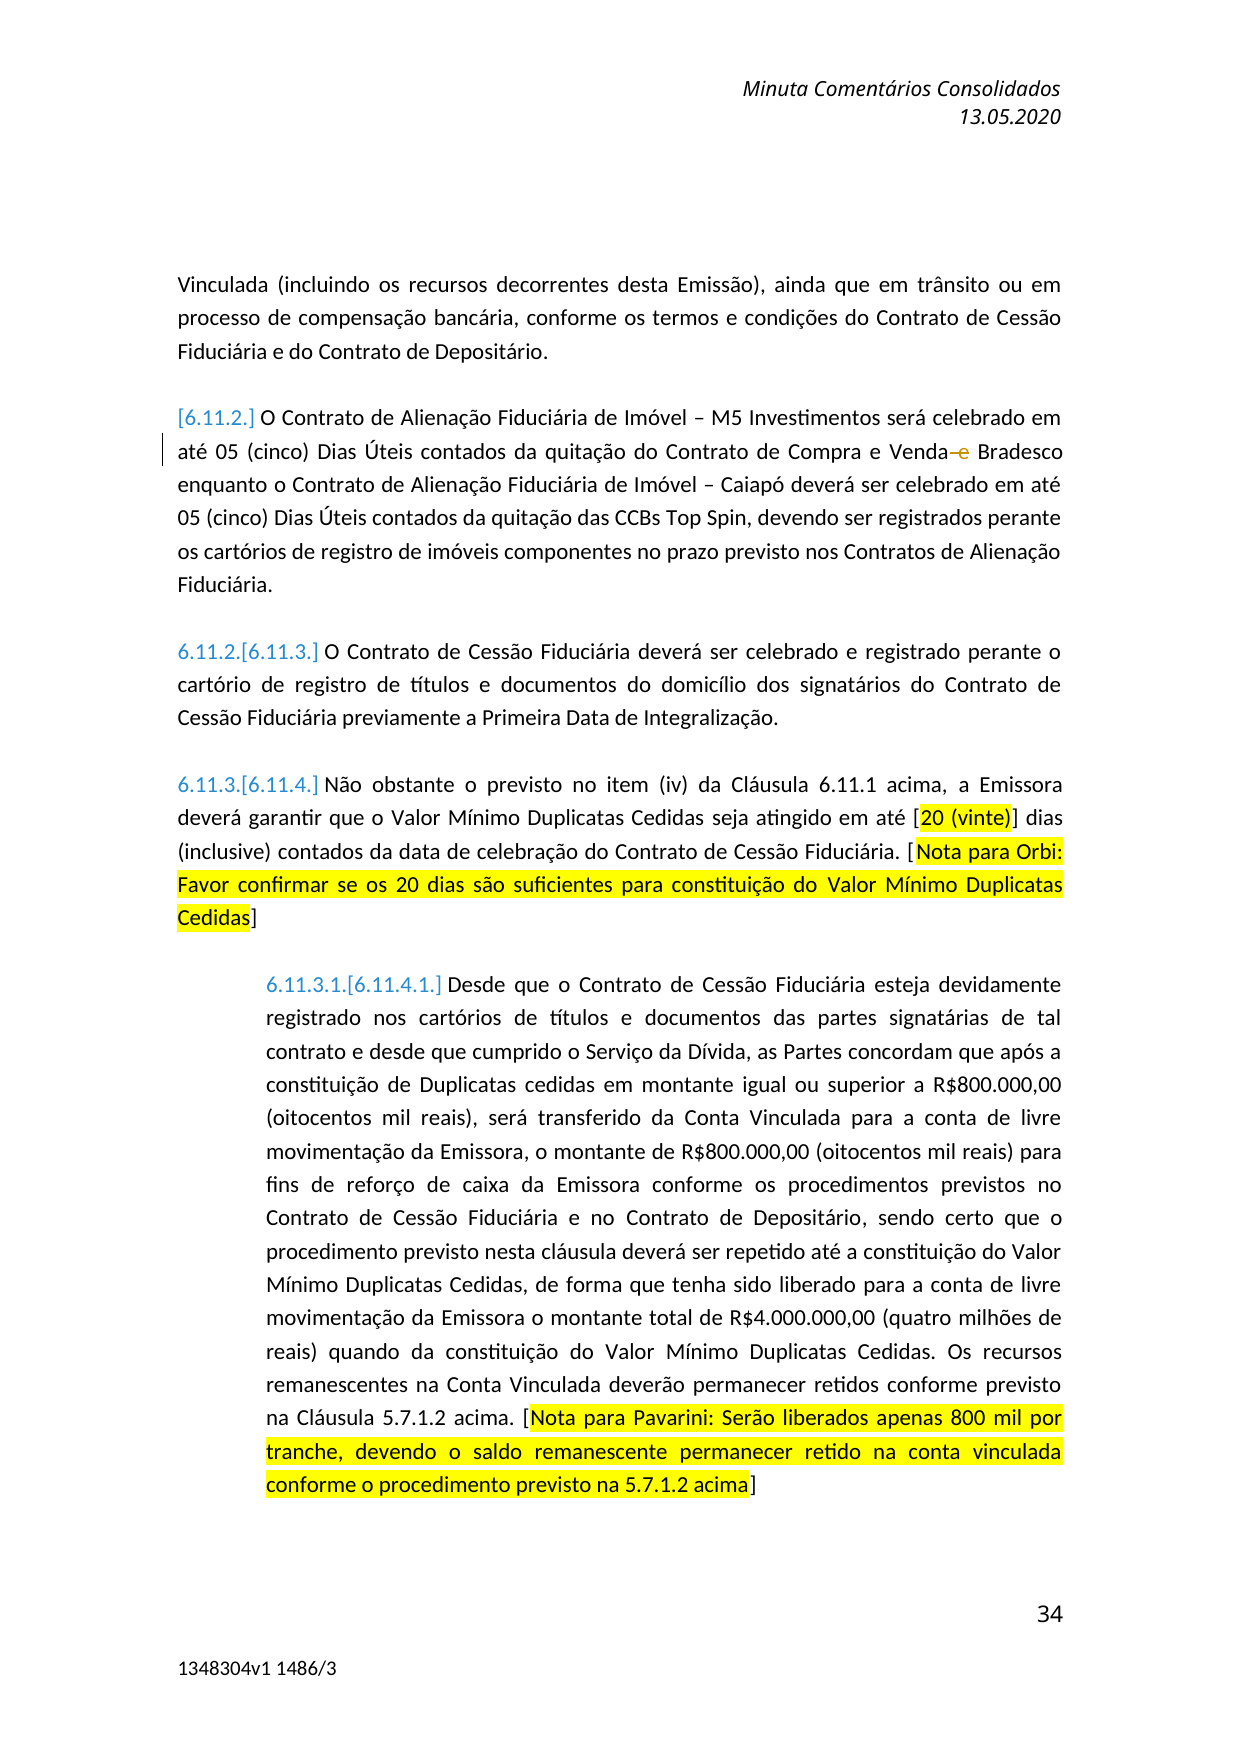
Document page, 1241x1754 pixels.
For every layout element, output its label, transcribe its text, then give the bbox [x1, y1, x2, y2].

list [177, 266, 1063, 366]
list O Contrato de Cessão Fiduciária deverá ser celebrado e registrado perante o cartório de registro de títulos e documentos do domicílio dos signatários do Contrato de Cessão Fiduciária previamente a Primeira Data de Integralização. [177, 632, 1063, 732]
list Não obstante o previsto no item (iv) da Cláusula 6.11.1 acima, a Emissora deverá garantir que o Valor Mínimo Duplicatas Cedidas seja atingido em até [20 (vinte)] dias (inclusive) contados da data de celebração do Contrato de Cessão Fiduciária. [Nota para Orbi: Favor confirmar se os 20 dias são suficientes para constituição do Valor Mínimo Duplicatas Cedidas] [177, 898, 1063, 932]
list Desde que o Contrato de Cessão Fiduciária esteja devidamente registrado nos cartórios de títulos e documentos das partes signatárias de tal contrato e desde que cumprido o Serviço da Dívida, as Partes concordam que após a constituição de Duplicatas cedidas em montante igual ou superior a R$800.000,00 (oitocentos mil reais), será transferido da Conta Vinculada para a conta de livre movimentação da Emissora, o montante de R$800.000,00 (oitocentos mil reais) para fins de reforço de caixa da Emissora conforme os procedimentos previstos no Contrato de Cessão Fiduciária e no Contrato de Depositário, sendo certo que o procedimento previsto nesta cláusula deverá ser repetido até a constituição do Valor Mínimo Duplicatas Cedidas, de forma que tenha sido liberado para a conta de livre movimentação da Emissora o montante total de R$4.000.000,00 (quatro milhões de reais) quando da constituição do Valor Mínimo Duplicatas Cedidas. Os recursos remanescentes na Conta Vinculada deverão permanecer retidos conforme previsto na Cláusula 5.7.1.2 acima. [Nota para Pavarini: Serão liberados apenas 800 mil por tranche, devendo o saldo remanescente permanecer retido na conta vinculada conforme o procedimento previsto na 5.7.1.2 acima] [266, 966, 1063, 1437]
list Não obstante o previsto no item (iv) da Cláusula 6.11.1 acima, a Emissora deverá garantir que o Valor Mínimo Duplicatas Cedidas seja atingido em até [20 (vinte)] dias (inclusive) contados da data de celebração do Contrato de Cessão Fiduciária. [Nota para Orbi: Favor confirmar se os 20 dias são suficientes para constituição do Valor Mínimo Duplicatas Cedidas] [177, 766, 1063, 870]
list O Contrato de Alienação Fiduciária de Imóvel – M5 Investimentos será celebrado em até 05 (cinco) Dias Úteis contados da quitação do Contrato de Compra e Venda Bradesco enquanto o Contrato de Alienação Fiduciária de Imóvel – Caiapó deverá ser celebrado em até 05 (cinco) Dias Úteis contados da quitação das CCBs Top Spin, devendo ser registrados perante os cartórios de registro de imóveis componentes no prazo previsto nos Contratos de Alienação Fiduciária. [177, 399, 1063, 599]
